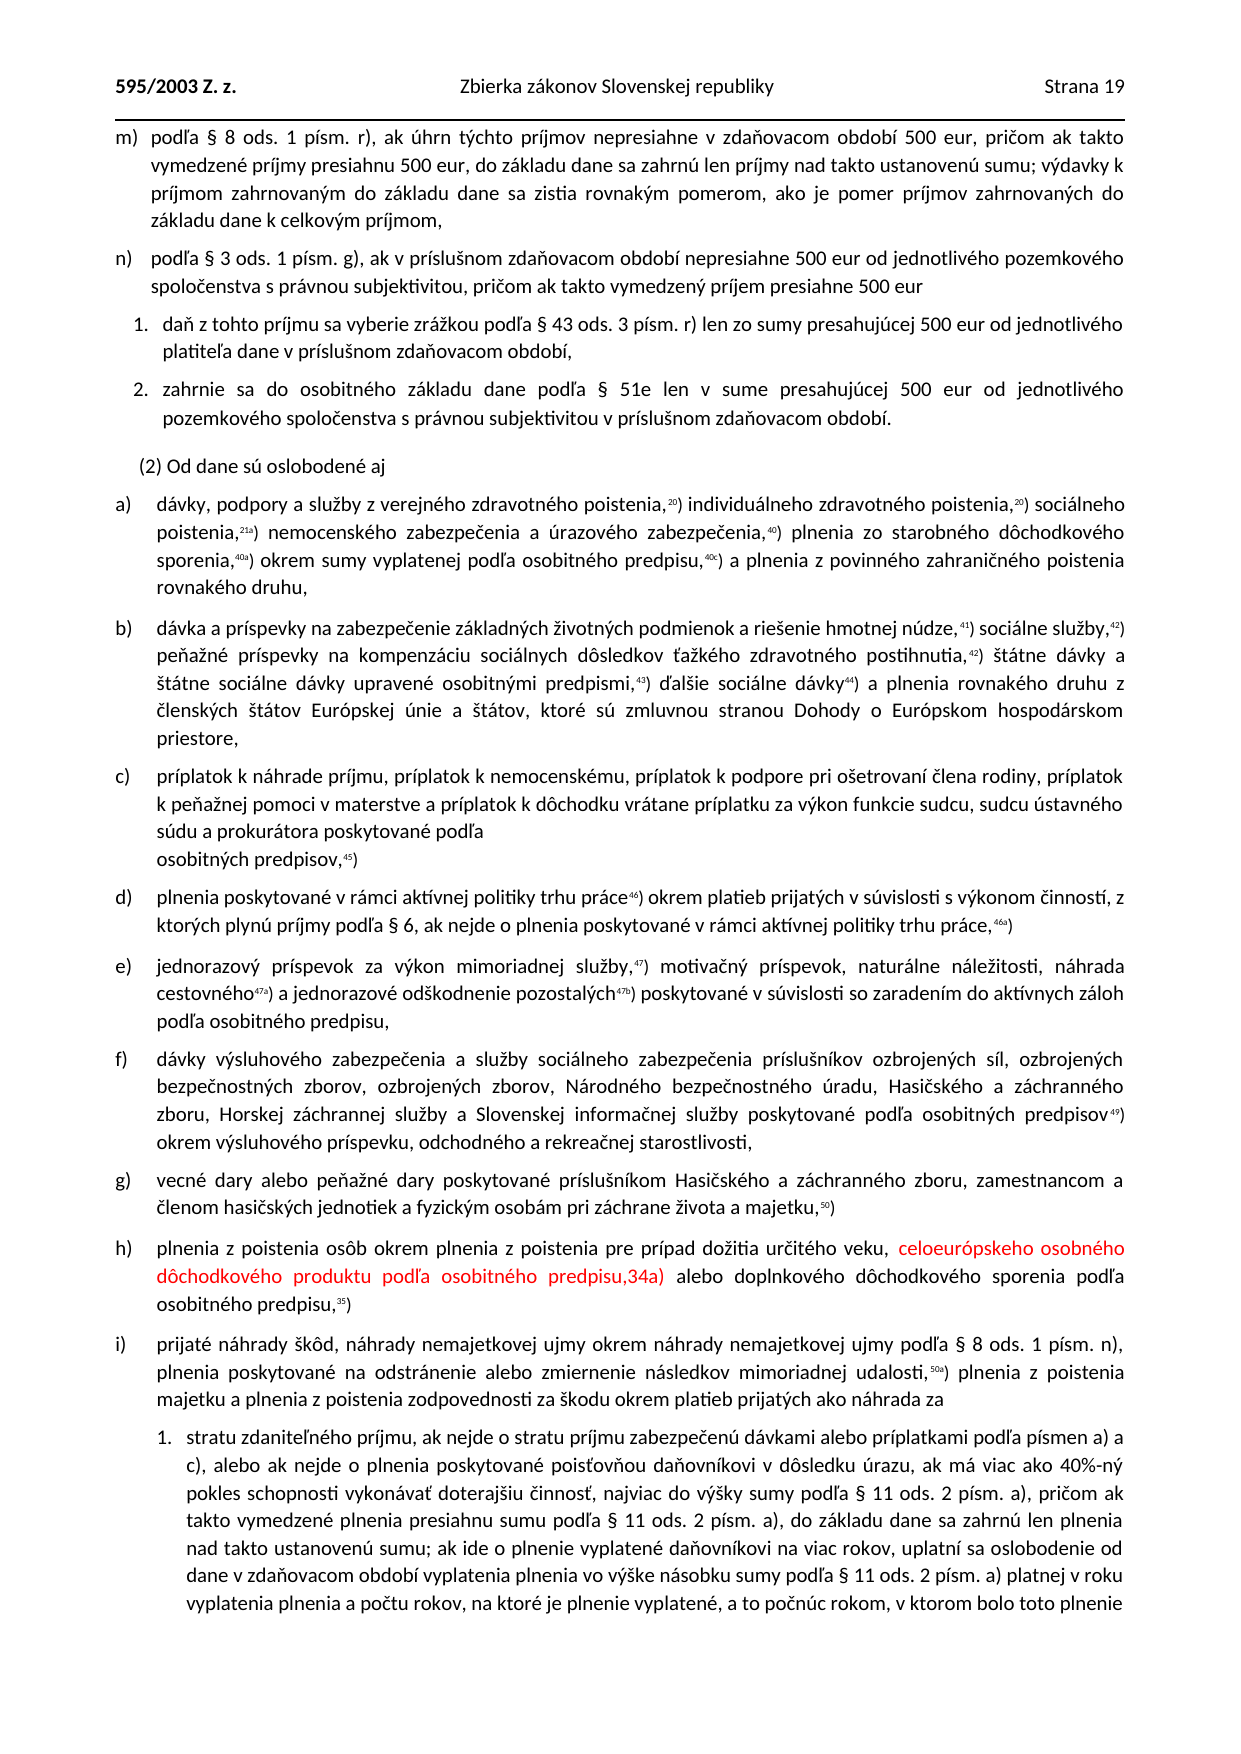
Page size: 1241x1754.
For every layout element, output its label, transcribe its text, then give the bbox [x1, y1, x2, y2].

list plnenia z poistenia osôb okrem plnenia z poistenia pre prípad dožitia určitého veku, celoeurópskeho osobného dôchodkového produktu podľa osobitného predpisu,34a) alebo doplnkového dôchodkového sporenia podľa osobitného predpisu,35) [115, 1236, 1125, 1316]
list prijaté náhrady škôd, náhrady nemajetkovej ujmy okrem náhrady nemajetkovej ujmy podľa § 8 ods. 1 písm. n), plnenia poskytované na odstránenie alebo zmiernenie následkov mimoriadnej udalosti,50a) plnenia z poistenia majetku a plnenia z poistenia zodpovednosti za škodu okrem platieb prijatých ako náhrada za [115, 1331, 1125, 1412]
list dávka a príspevky na zabezpečenie základných životných podmienok a riešenie hmotnej núdze,41) sociálne služby,42) peňažné príspevky na kompenzáciu sociálnych dôsledkov ťažkého zdravotného postihnutia,42) štátne dávky a štátne sociálne dávky upravené osobitnými predpismi,43) ďalšie sociálne dávky44) a plnenia rovnakého druhu z členských štátov Európskej únie a štátov, ktoré sú zmluvnou stranou Dohody o Európskom hospodárskom priestore, [115, 615, 1125, 751]
list zahrnie sa do osobitného základu dane podľa § 51e len v sume presahujúcej 500 eur od jednotlivého pozemkového spoločenstva s právnou subjektivitou v príslušnom zdaňovacom období. [133, 377, 1126, 430]
list príplatok k náhrade príjmu, príplatok k nemocenskému, príplatok k podpore pri ošetrovaní člena rodiny, príplatok k peňažnej pomoci v materstve a príplatok k dôchodku vrátane príplatku za výkon funkcie sudcu, sudcu ústavného súdu a prokurátora poskytované podľa [115, 763, 1125, 844]
text osobitných predpisov,45) [156, 846, 1125, 872]
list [156, 1424, 1125, 1616]
list podľa § 3 ods. 1 písm. g), ak v príslušnom zdaňovacom období nepresiahne 500 eur od jednotlivého pozemkového spoločenstva s právnou subjektivitou, pričom ak takto vymedzený príjem presiahne 500 eur [115, 245, 1125, 298]
list vecné dary alebo peňažné dary poskytované príslušníkom Hasičského a záchranného zboru, zamestnancom a členom hasičských jednotiek a fyzickým osobám pri záchrane života a majetku,50) [115, 1167, 1125, 1220]
list jednorazový príspevok za výkon mimoriadnej služby,47) motivačný príspevok, naturálne náležitosti, náhrada cestovného47a) a jednorazové odškodnenie pozostalých47b) poskytované v súvislosti so zaradením do aktívnych záloh podľa osobitného predpisu, [115, 953, 1125, 1033]
list dávky výsluhového zabezpečenia a služby sociálneho zabezpečenia príslušníkov ozbrojených síl, ozbrojených bezpečnostných zborov, ozbrojených zborov, Národného bezpečnostného úradu, Hasičského a záchranného zboru, Horskej záchrannej služby a Slovenskej informačnej služby poskytované podľa osobitných predpisov49) okrem výsluhového príspevku, odchodného a rekreačnej starostlivosti, [115, 1046, 1125, 1154]
text (2) Od dane sú oslobodené aj [139, 453, 1125, 479]
list daň z tohto príjmu sa vyberie zrážkou podľa § 43 ods. 3 písm. r) len zo sumy presahujúcej 500 eur od jednotlivého platiteľa dane v príslušnom zdaňovacom období, [133, 311, 1126, 364]
list dávky, podpory a služby z verejného zdravotného poistenia,20) individuálneho zdravotného poistenia,20) sociálneho poistenia,21a) nemocenského zabezpečenia a úrazového zabezpečenia,40) plnenia zo starobného dôchodkového sporenia,40a) okrem sumy vyplatenej podľa osobitného predpisu,40c) a plnenia z povinného zahraničného poistenia rovnakého druhu, [115, 492, 1125, 600]
list podľa § 8 ods. 1 písm. r), ak úhrn týchto príjmov nepresiahne v zdaňovacom období 500 eur, pričom ak takto vymedzené príjmy presiahnu 500 eur, do základu dane sa zahrnú len príjmy nad takto ustanovenú sumu; výdavky k príjmom zahrnovaným do základu dane sa zistia rovnakým pomerom, ako je pomer príjmov zahrnovaných do základu dane k celkovým príjmom, [115, 101, 1125, 233]
list plnenia poskytované v rámci aktívnej politiky trhu práce46) okrem platieb prijatých v súvislosti s výkonom činností, z ktorých plynú príjmy podľa § 6, ak nejde o plnenia poskytované v rámci aktívnej politiky trhu práce,46a) [115, 884, 1125, 937]
